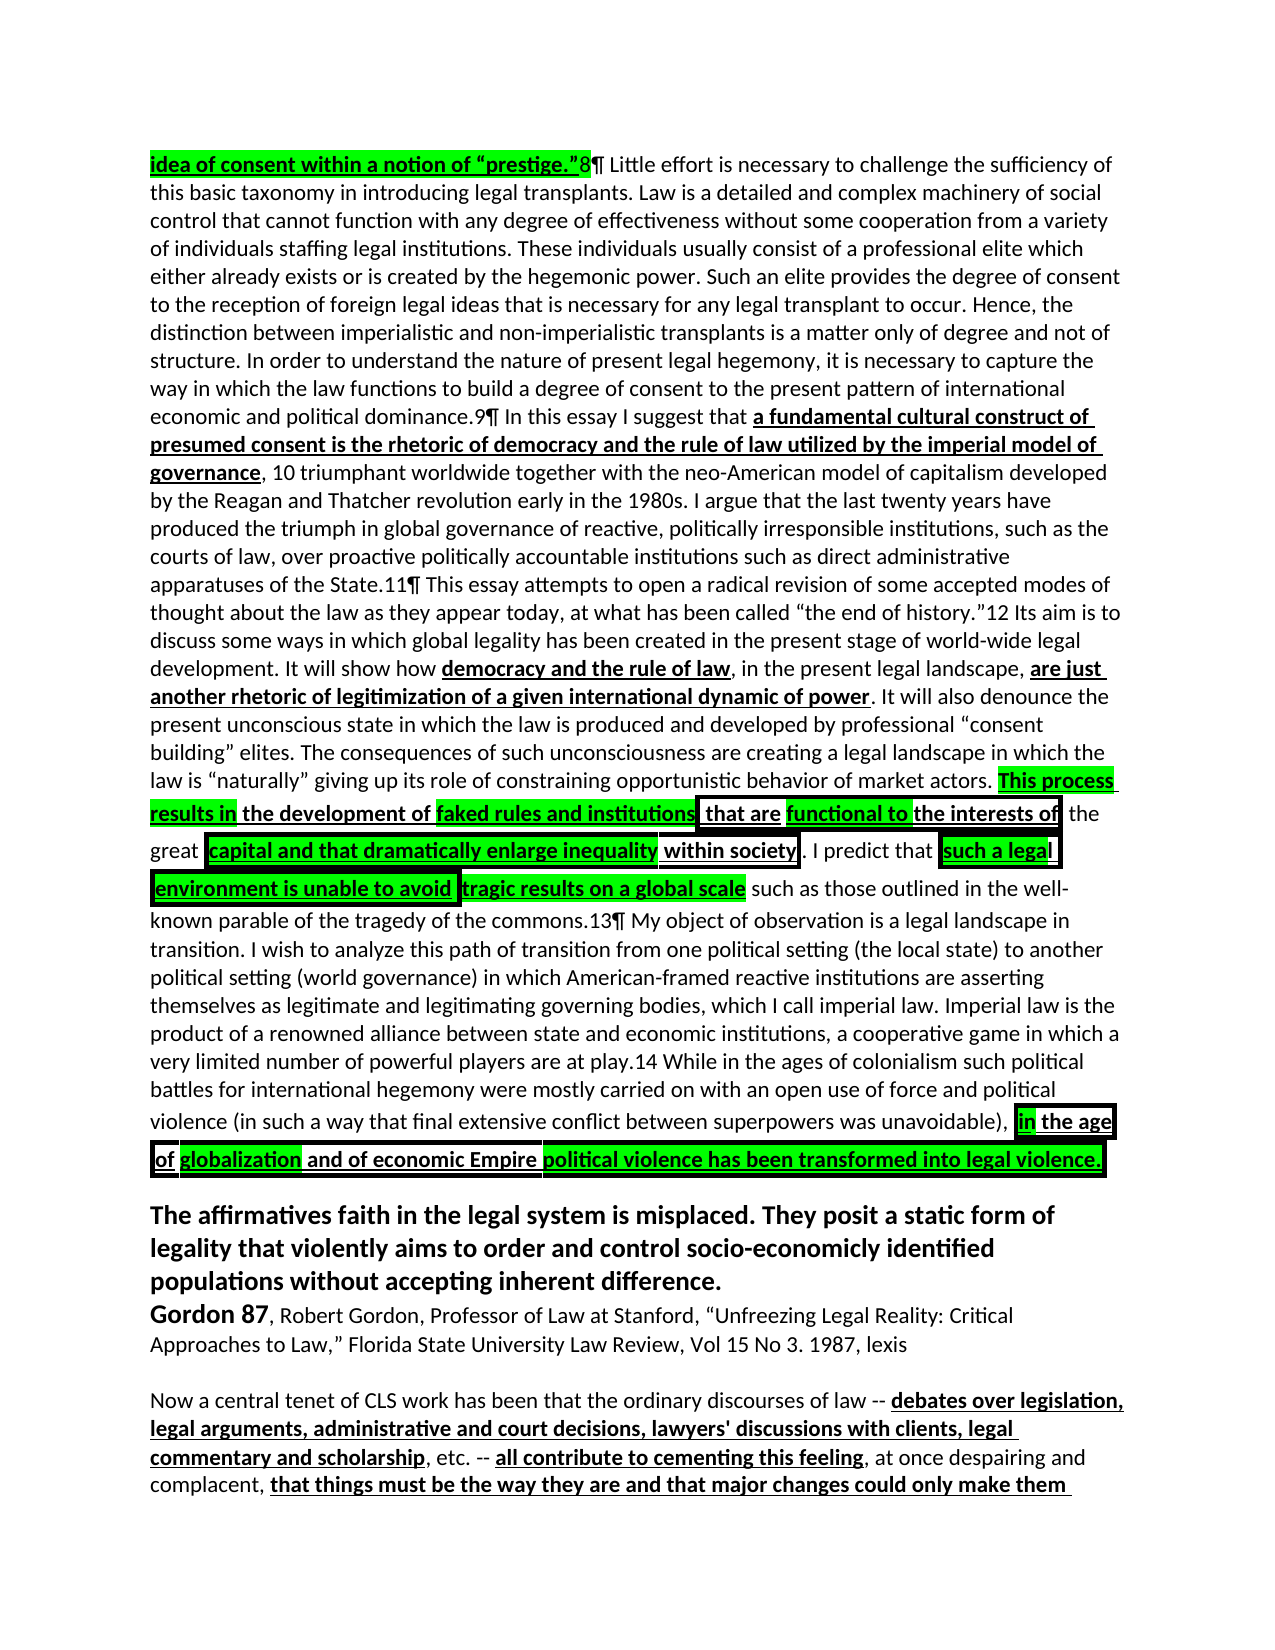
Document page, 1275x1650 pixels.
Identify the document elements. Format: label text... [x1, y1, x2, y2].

subtitle The affirmatives faith in the legal system is misplaced. They posit a static form of legality that violently aims to order and control socio-economicly identified populations without accepting inherent difference. [150, 1198, 1125, 1297]
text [150, 150, 1125, 1178]
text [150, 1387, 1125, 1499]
text Gordon 87, Robert Gordon, Professor of Law at Stanford, “Unfreezing Legal Reality: Critical Approaches to Law,” Florida State University Law Review, Vol 15 No 3. 1987, lexis [150, 1297, 1125, 1358]
